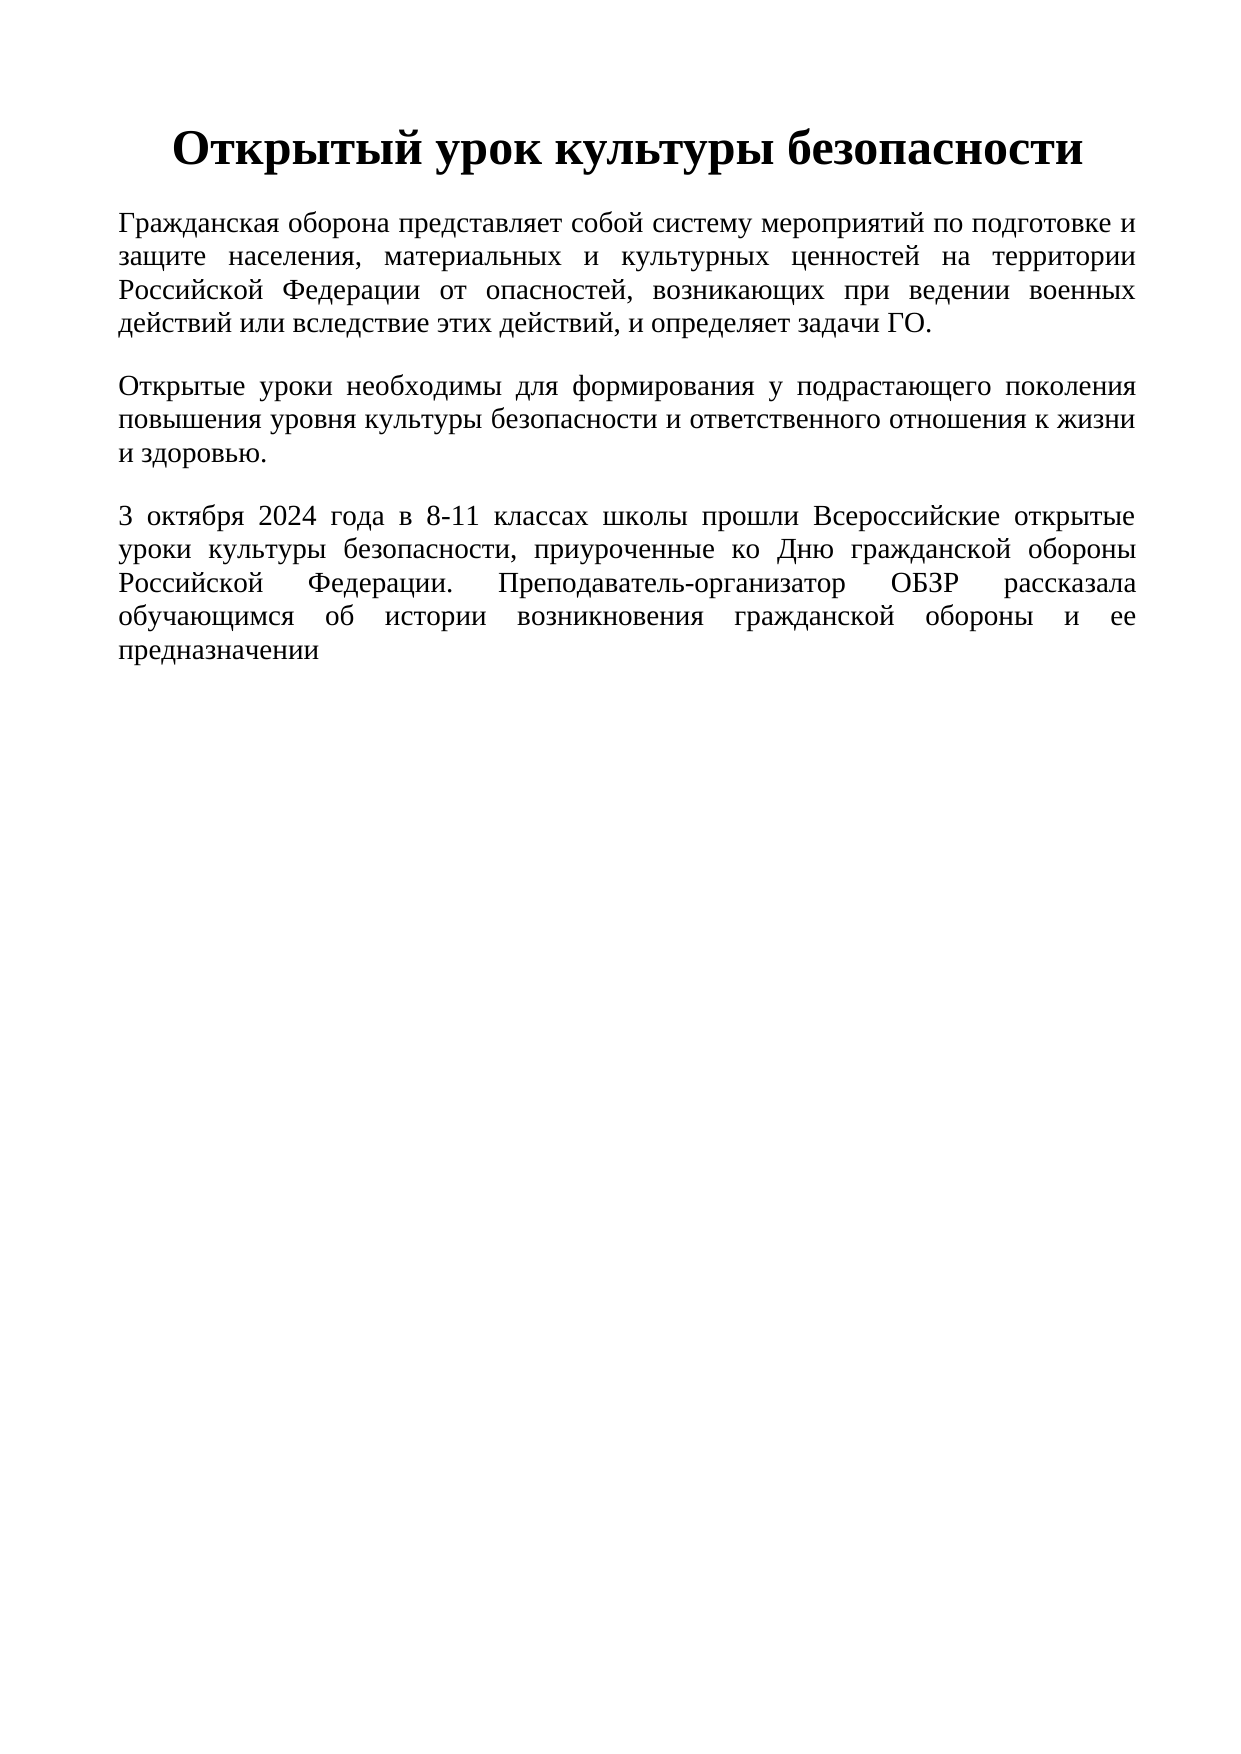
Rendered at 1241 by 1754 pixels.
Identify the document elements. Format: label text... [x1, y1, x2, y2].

text Открытый урок культуры безопасности [118, 118, 1137, 176]
text Открытые уроки необходимы для формирования у подрастающего поколения повышения уровня культуры безопасности и ответственного отношения к жизни и здоровью. [118, 368, 1137, 469]
text Гражданская оборона представляет собой систему мероприятий по подготовке и защите населения, материальных и культурных ценностей на территории Российской Федерации от опасностей, возникающих при ведении военных действий или вследствие этих действий, и определяет задачи ГО. [118, 205, 1137, 339]
text 3 октября 2024 года в 8-11 классах школы прошли Всероссийские открытые уроки культуры безопасности, приуроченные ко Дню гражданской обороны Российской Федерации. Преподаватель-организатор ОБЗР рассказала обучающимся об истории возникновения гражданской обороны и ее предназначении [118, 498, 1137, 666]
